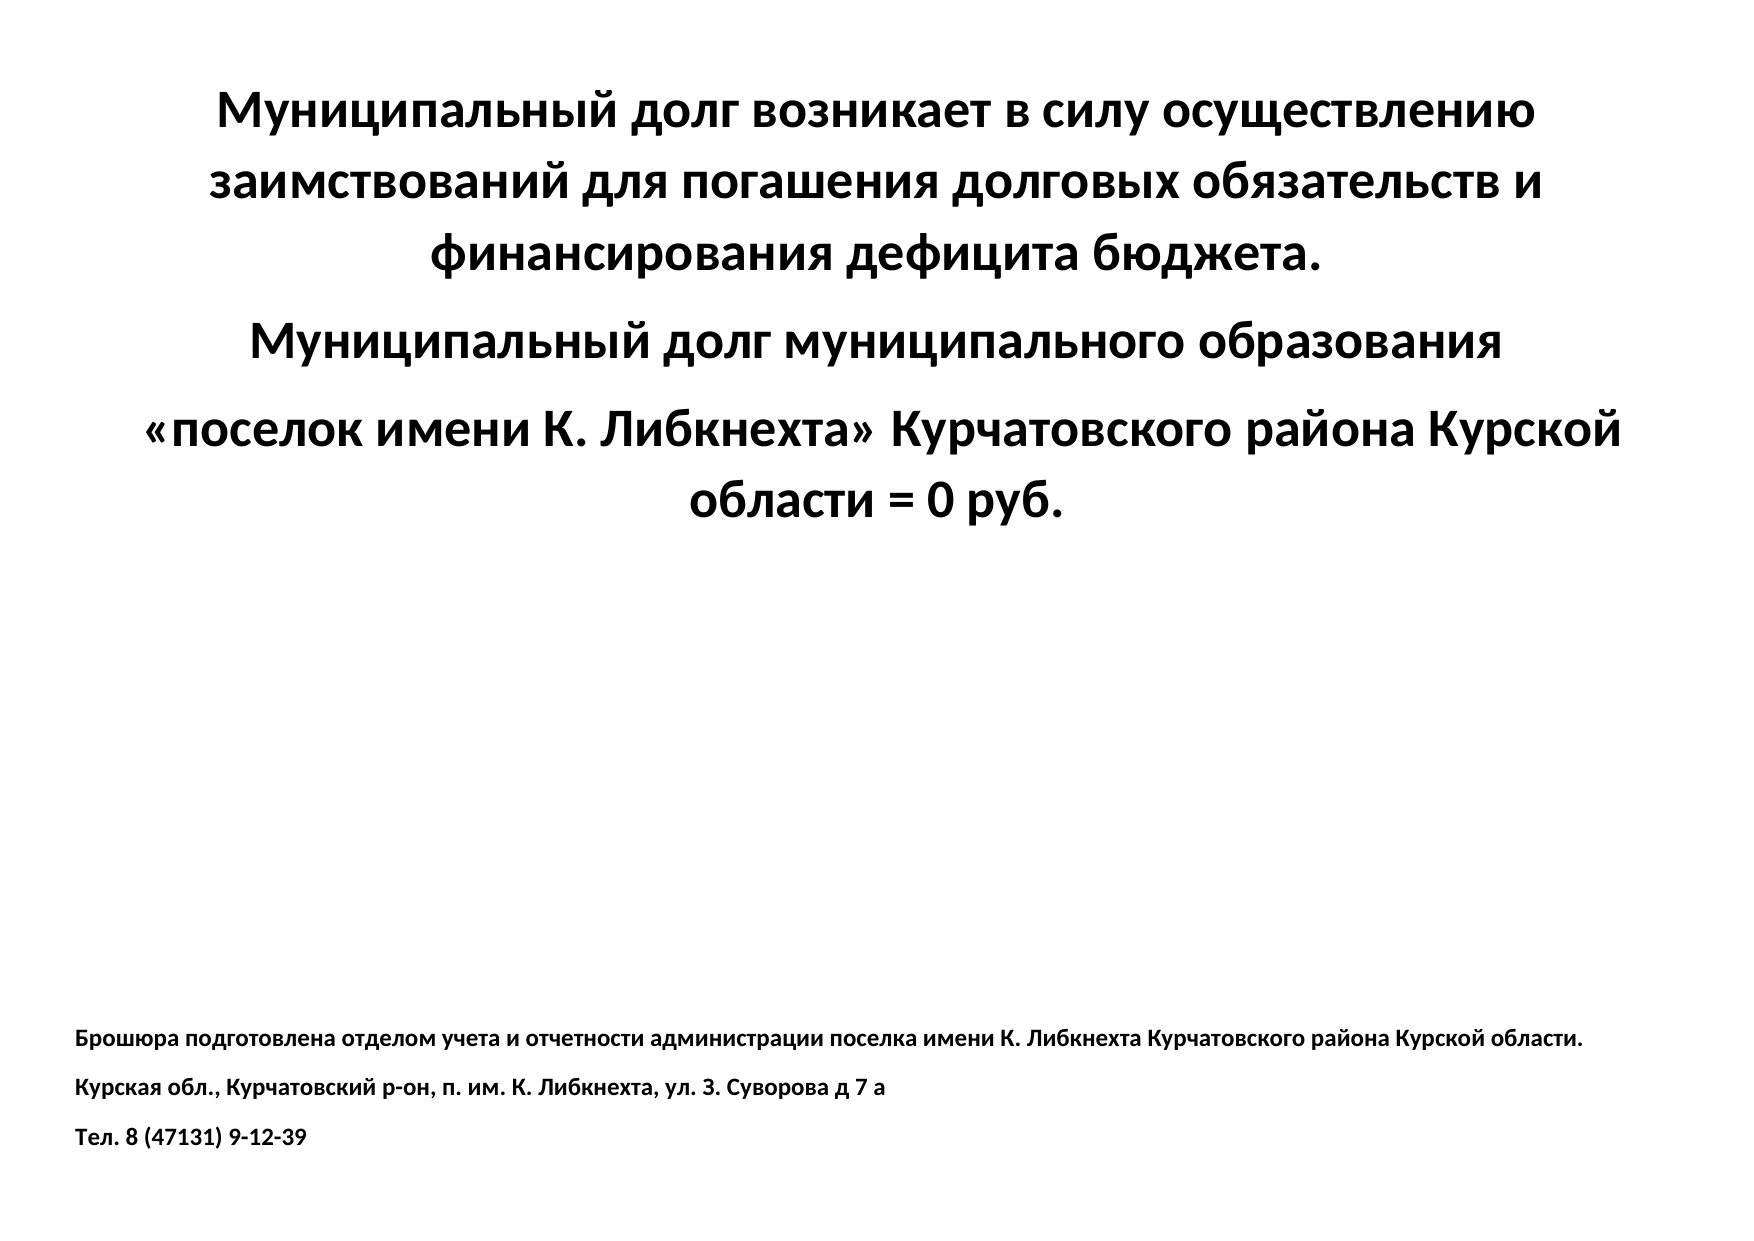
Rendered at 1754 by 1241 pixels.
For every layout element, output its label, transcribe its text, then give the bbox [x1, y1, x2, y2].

text «поселок имени К. Либкнехта» Курчатовского района Курской области = 0 руб. [75, 394, 1679, 531]
text Курская обл., Курчатовский р-он, п. им. К. Либкнехта, ул. З. Суворова д 7 а [75, 1071, 1679, 1102]
text Тел. 8 (47131) 9-12-39 [75, 1121, 1679, 1152]
text Брошюра подготовлена отделом учета и отчетности администрации поселка имени К. Либкнехта Курчатовского района Курской области. [75, 1022, 1679, 1052]
text Муниципальный долг возникает в силу осуществлению заимствований для погашения долговых обязательств и финансирования дефицита бюджета. [75, 75, 1679, 284]
text Муниципальный долг муниципального образования [75, 306, 1679, 372]
